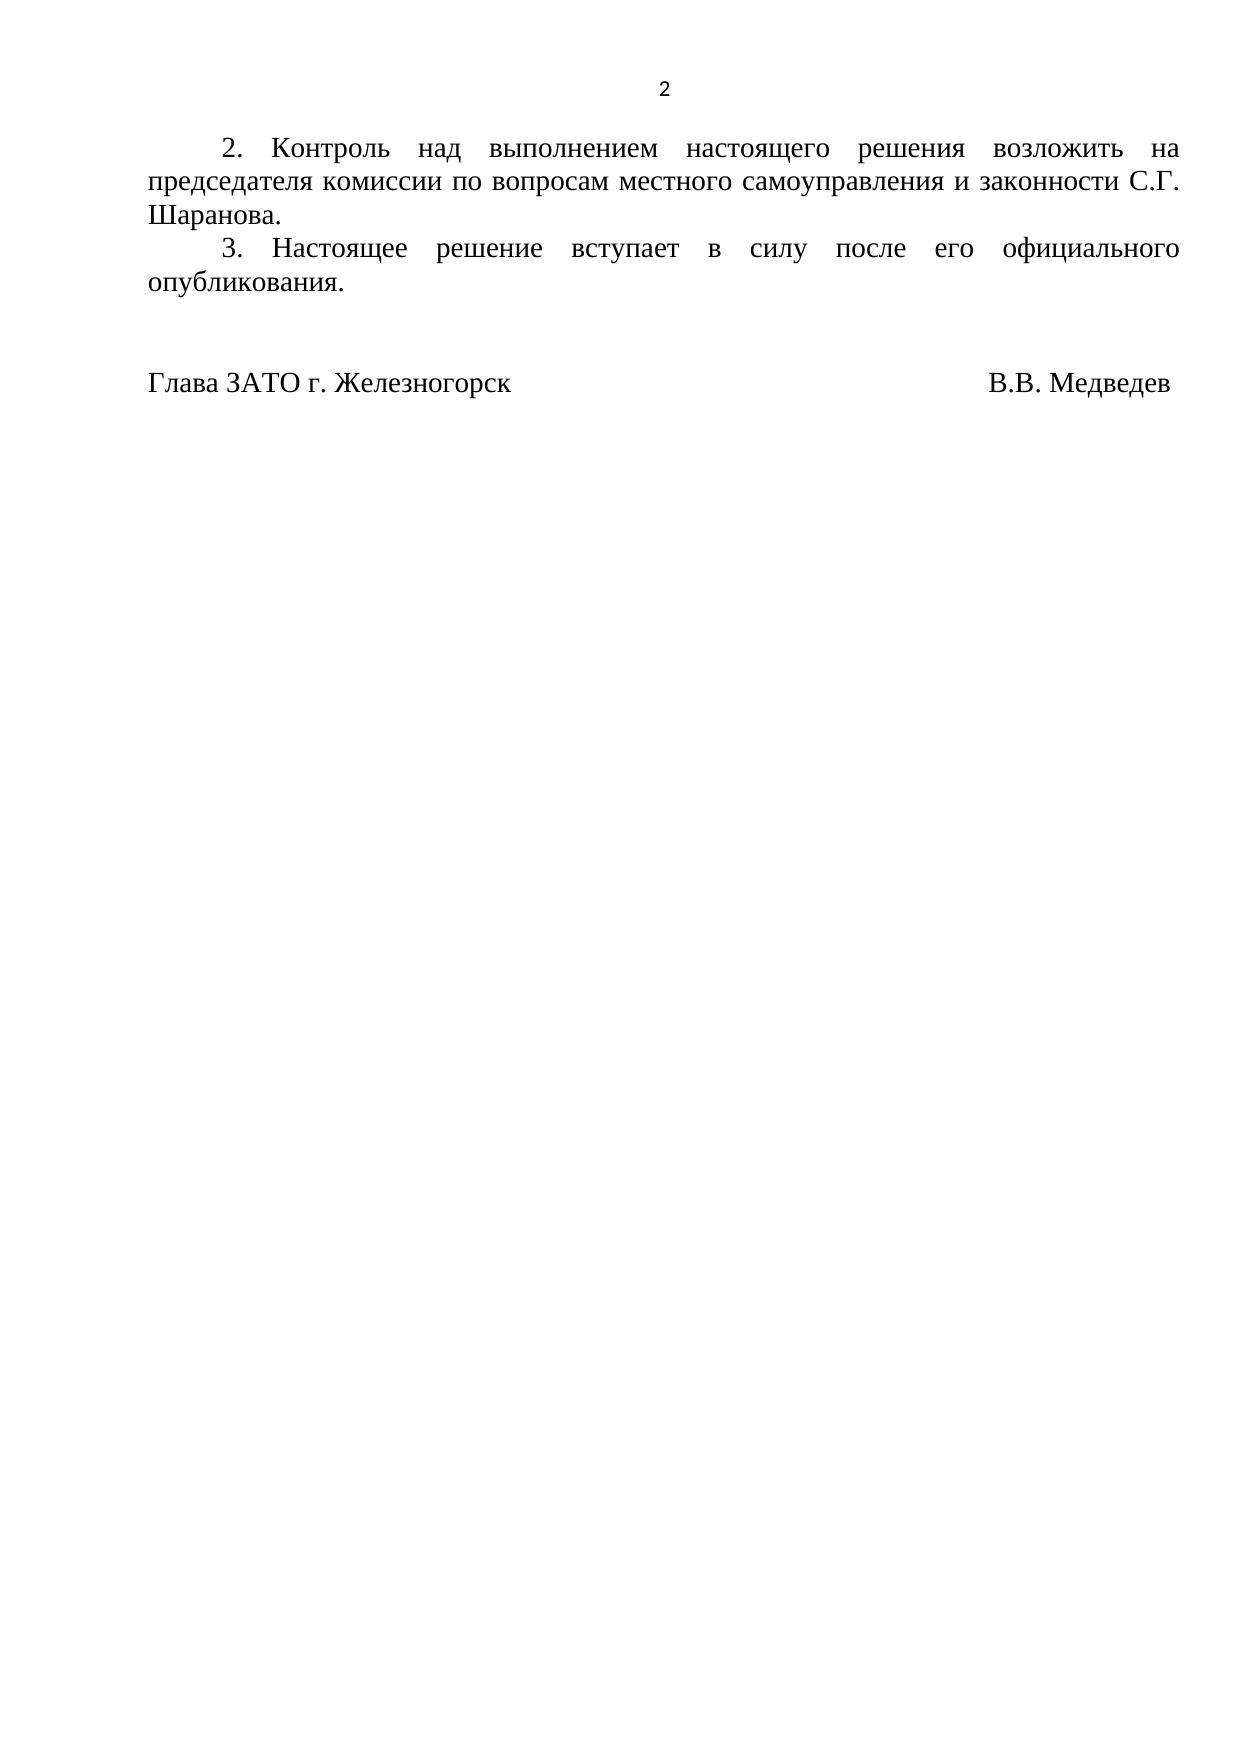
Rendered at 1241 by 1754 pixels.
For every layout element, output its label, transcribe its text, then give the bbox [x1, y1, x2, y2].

text Глава ЗАТО г. Железногорск В.В. Медведев [148, 365, 1181, 398]
text 3. Настоящее решение вступает в силу после его официального опубликования. [148, 231, 1181, 298]
text 2. Контроль над выполнением настоящего решения возложить на председателя комиссии по вопросам местного самоуправления и законности С.Г. Шаранова. [148, 130, 1181, 231]
